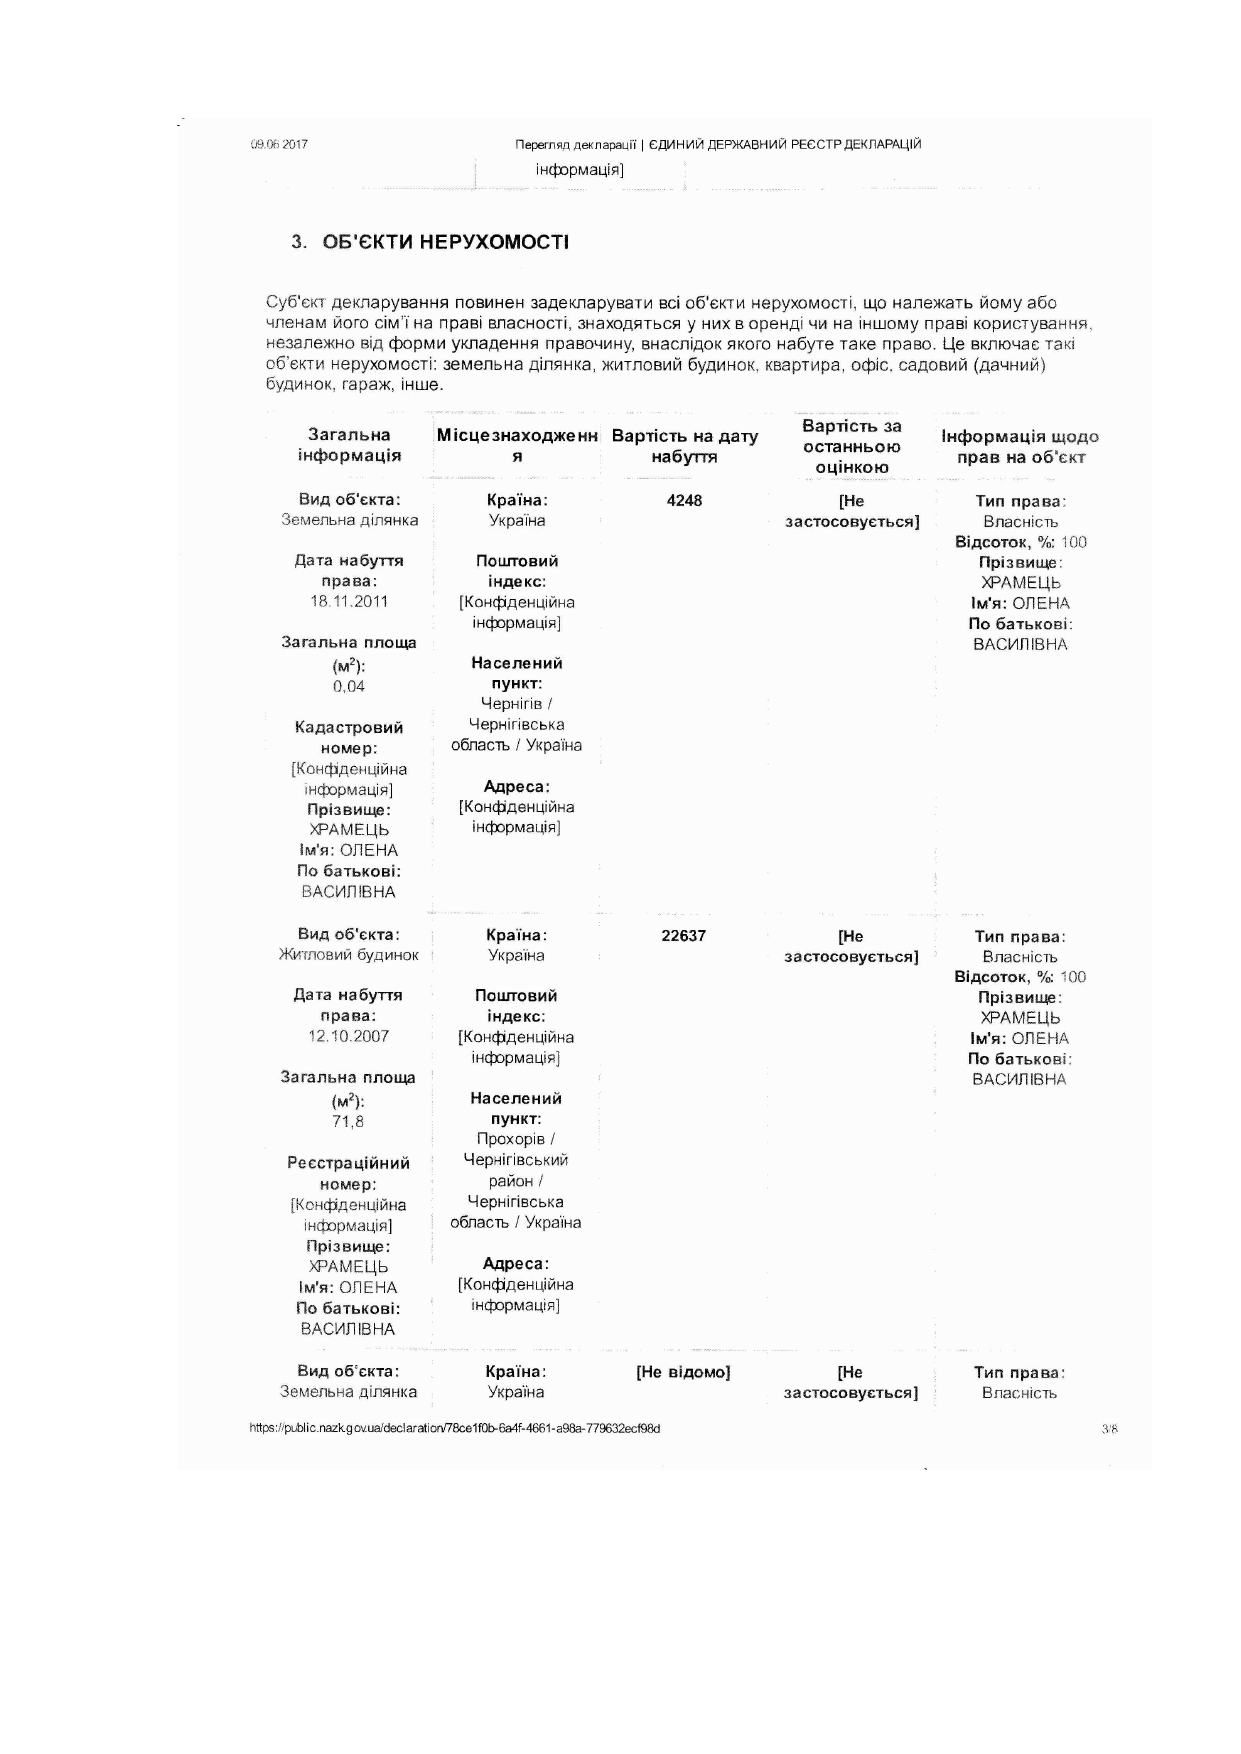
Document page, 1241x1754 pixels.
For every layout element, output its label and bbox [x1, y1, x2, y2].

picture [177, 118, 1152, 1470]
